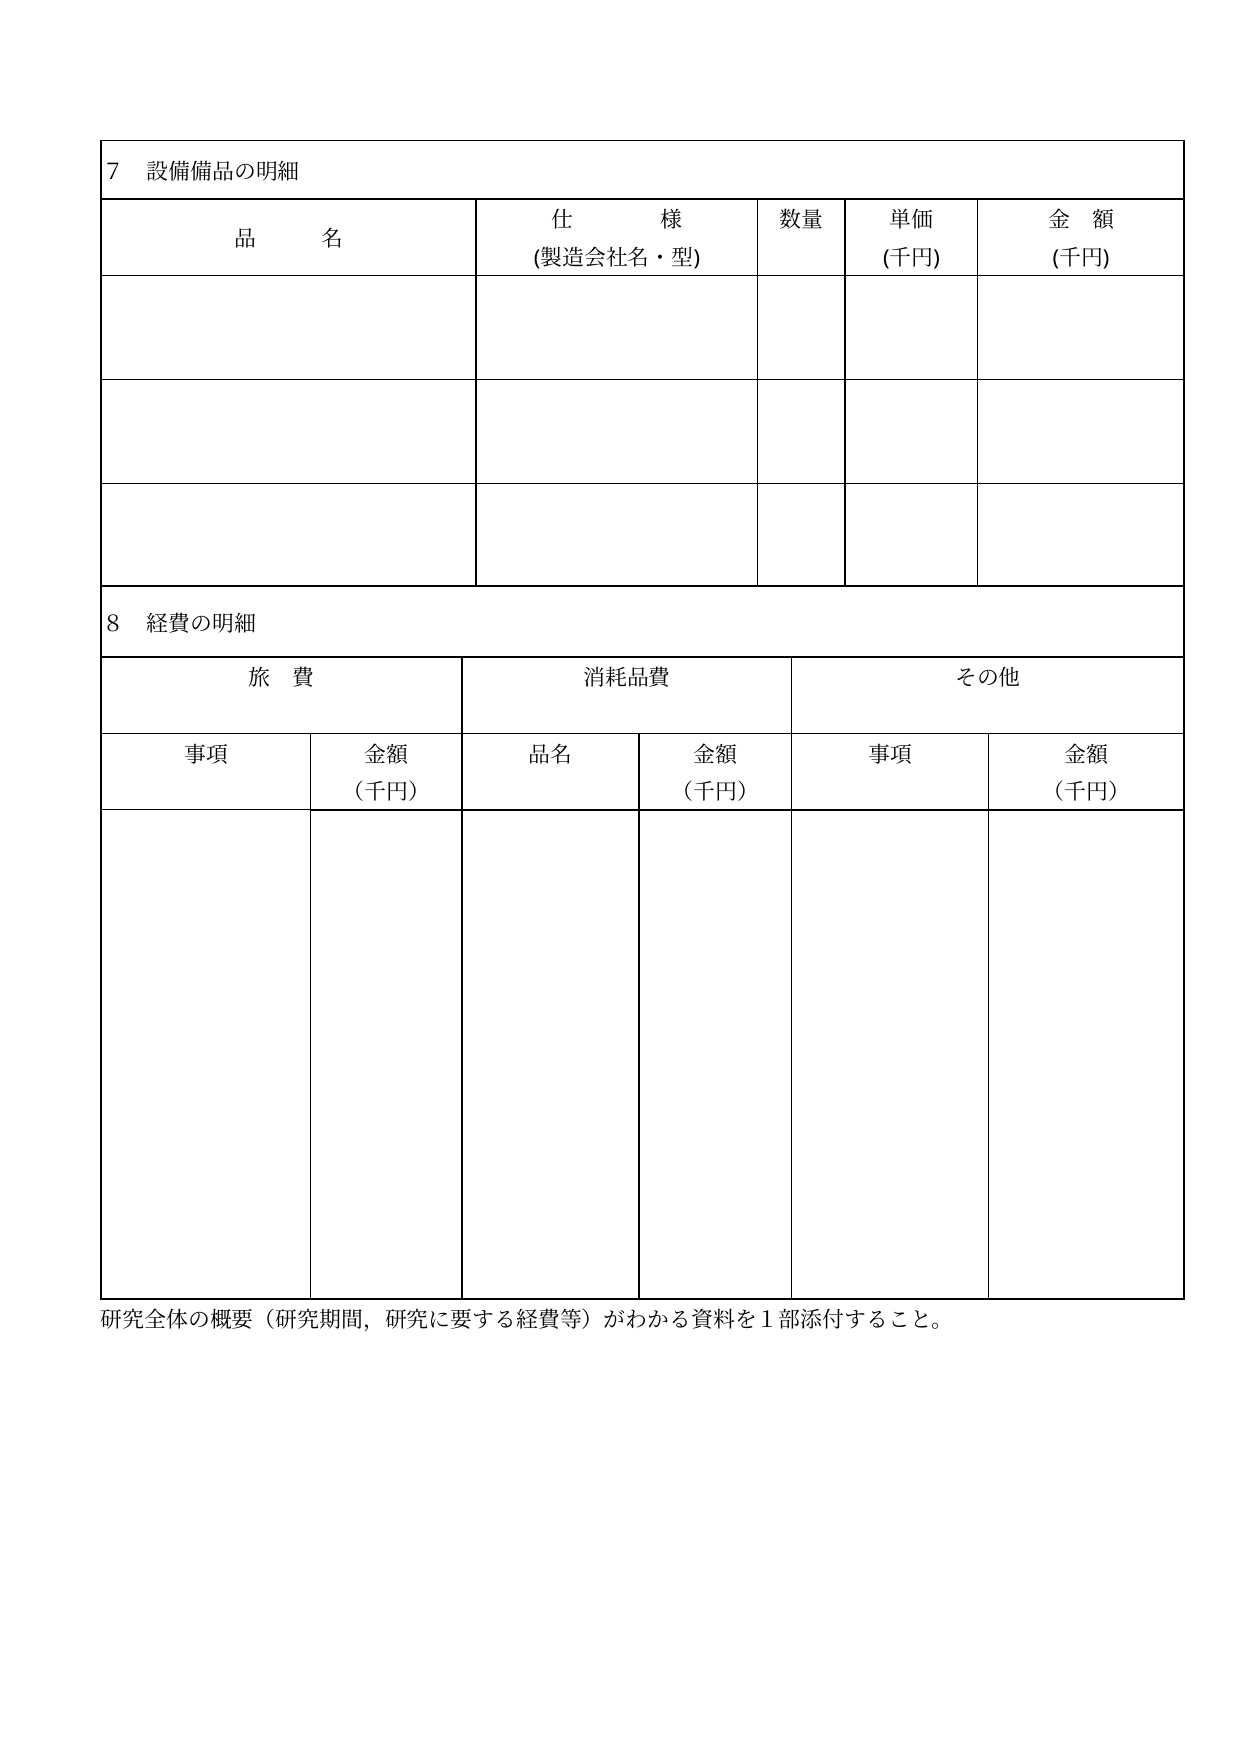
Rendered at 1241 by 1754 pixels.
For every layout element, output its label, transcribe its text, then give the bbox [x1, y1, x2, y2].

table_cell 事項 [102, 734, 310, 809]
table_cell ８ 経費の明細 [102, 587, 1183, 656]
table_cell [477, 380, 757, 483]
table_cell [846, 380, 977, 483]
table_cell 金 額 (千円) [978, 200, 1183, 275]
table_cell 品 名 [102, 200, 475, 275]
table_cell [640, 811, 791, 1298]
table_cell [102, 276, 475, 379]
table_cell 数量 [758, 200, 844, 275]
table_cell 金額 （千円） [640, 734, 791, 809]
table_cell [846, 276, 977, 379]
table_cell [758, 276, 844, 379]
table_cell [758, 484, 844, 585]
table_cell 消耗品費 [463, 658, 791, 732]
text 研究全体の概要（研究期間，研究に要する経費等）がわかる資料を１部添付すること。 [100, 1300, 1140, 1337]
table_cell [792, 811, 988, 1298]
table_cell [102, 380, 475, 483]
table_cell [463, 811, 638, 1298]
table_cell 金額 （千円） [989, 734, 1183, 809]
table_cell 単価 (千円) [846, 200, 977, 275]
table_cell [102, 810, 310, 1298]
table_cell [758, 380, 844, 483]
table_cell 事項 [792, 734, 988, 809]
table_cell [311, 811, 461, 1298]
table_cell [846, 484, 977, 585]
table_cell その他 [792, 658, 1183, 732]
table_cell [978, 276, 1183, 379]
table_cell [477, 484, 757, 585]
table_cell [477, 276, 757, 379]
table_cell 金額 （千円） [311, 734, 461, 809]
table_cell [978, 484, 1183, 585]
table_header ７ 設備備品の明細 [102, 141, 1183, 198]
table_cell 仕 様 (製造会社名・型) [477, 200, 757, 275]
table_cell [978, 380, 1183, 483]
table_cell 旅 費 [102, 658, 461, 732]
table_cell [989, 811, 1183, 1298]
table_cell 品名 [463, 734, 638, 809]
table_cell [102, 484, 475, 585]
